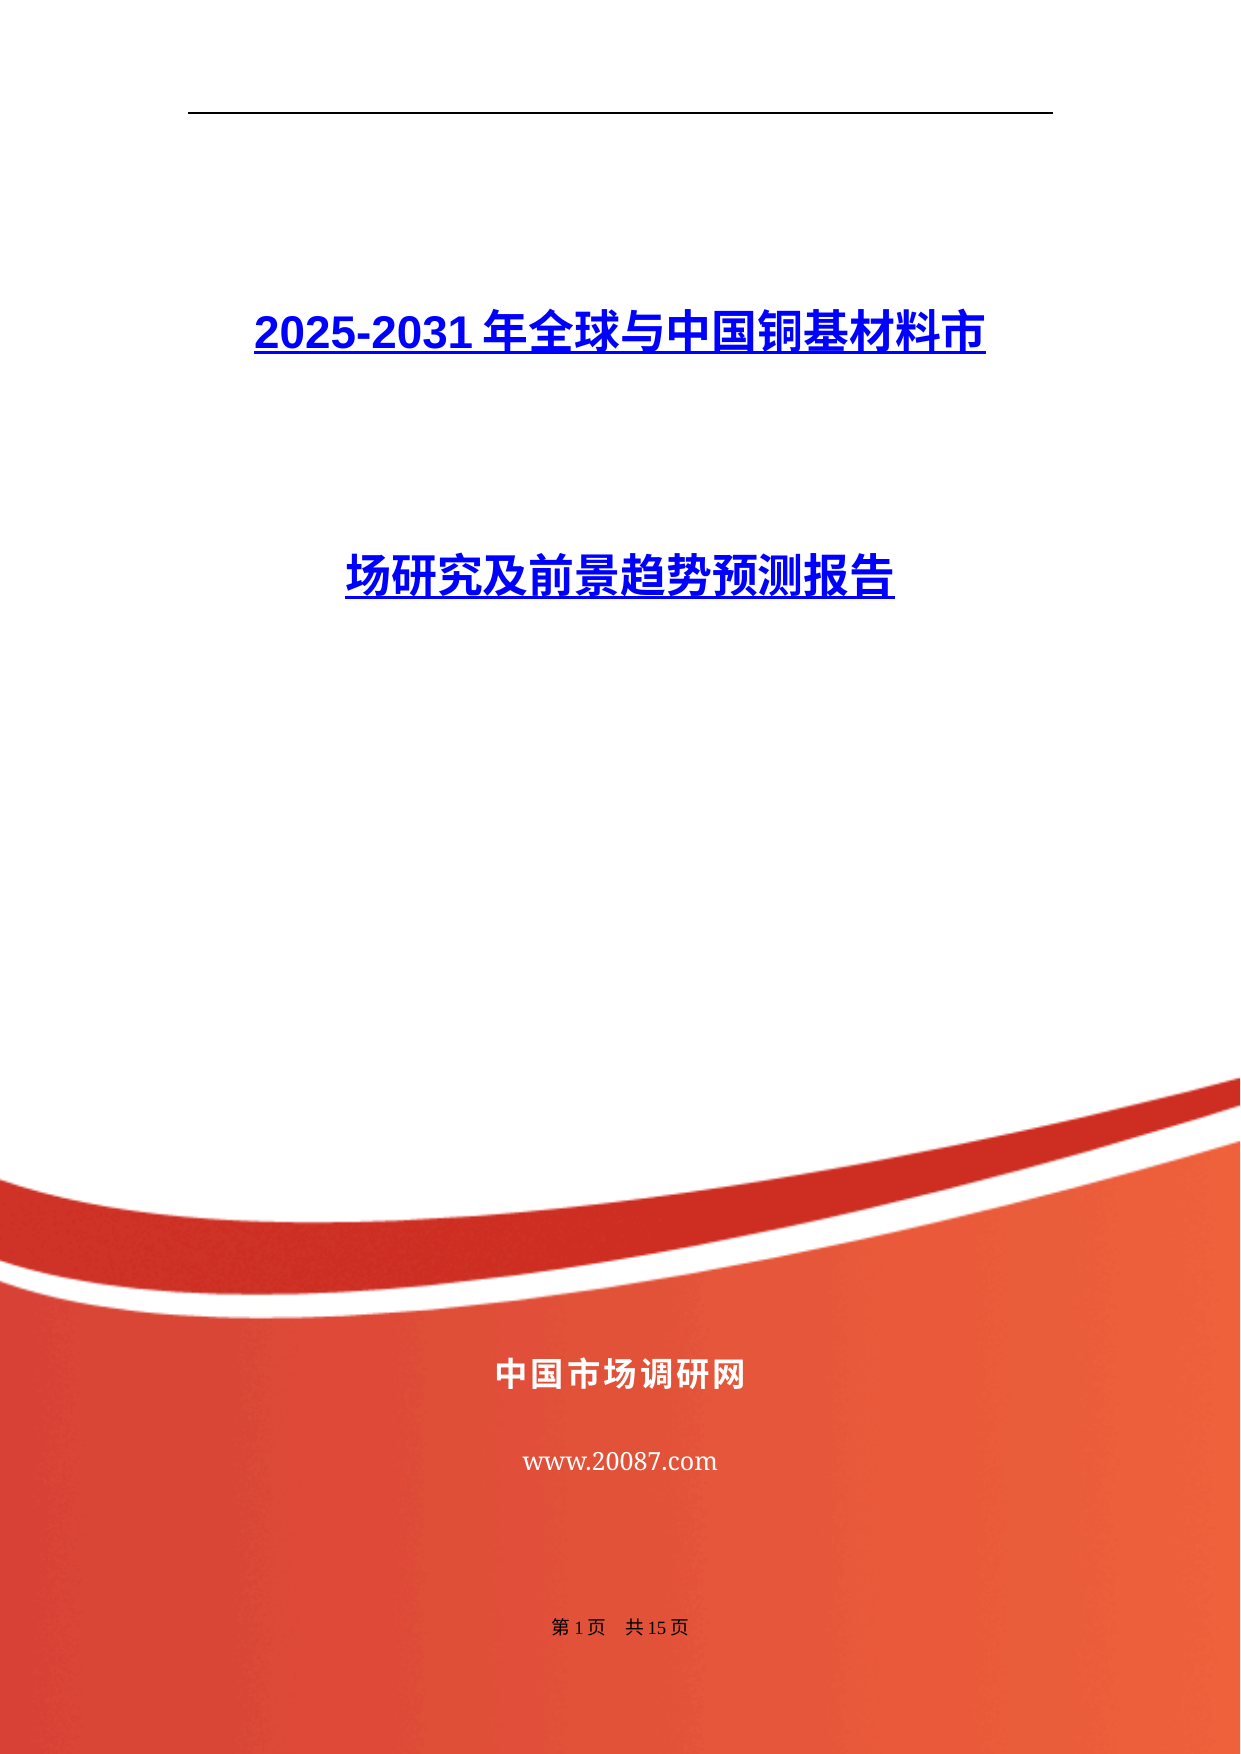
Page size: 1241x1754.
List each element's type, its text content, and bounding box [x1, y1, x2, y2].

picture [0, 1006, 1241, 1754]
subtitle 中国市场调研网 [187, 1339, 1053, 1404]
text www.20087.com [187, 1428, 1053, 1493]
table_header 2025-2031年全球与中国铜基材料市场研究及前景趋势预测报告 [188, 207, 1053, 773]
